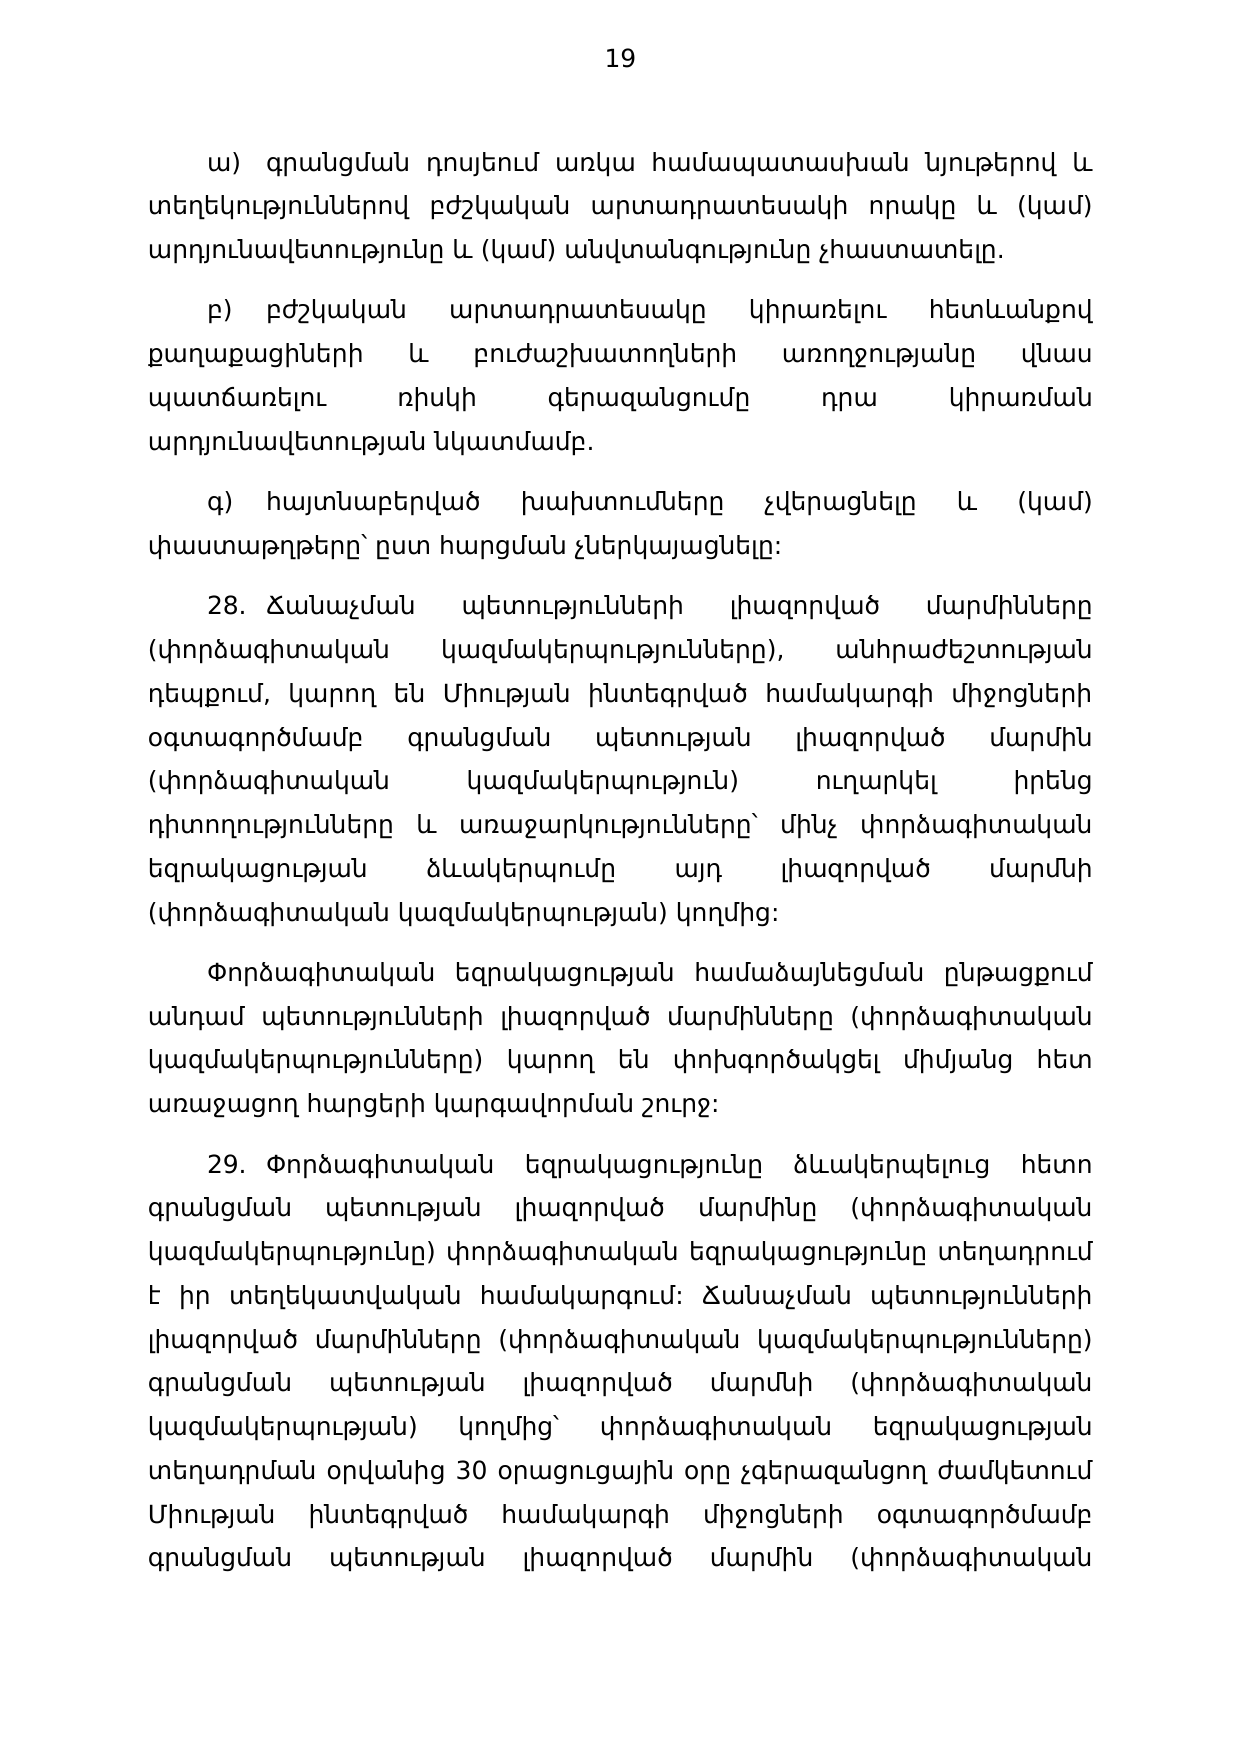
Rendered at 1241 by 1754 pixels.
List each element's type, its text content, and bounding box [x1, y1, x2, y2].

text գ) հայտնաբերված խախտումները չվերացնելը և (կամ) փաստաթղթերը՝ ըստ հարցման չներկայացնելը: [148, 487, 1093, 560]
text Փորձագիտական եզրակացության համաձայնեցման ընթացքում անդամ պետությունների լիազորված մարմինները (փորձագիտական կազմակերպությունները) կարող են փոխգործակցել միմյանց հետ առաջացող հարցերի կարգավորման շուրջ: [148, 958, 1093, 1118]
text ա) գրանցման դոսյեում առկա համապատասխան նյութերով և տեղեկություններով բժշկական արտադրատեսակի որակը և (կամ) արդյունավետությունը և (կամ) անվտանգությունը չհաստատելը. [148, 148, 1093, 264]
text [148, 1150, 1093, 1573]
text բ) բժշկական արտադրատեսակը կիրառելու հետևանքով քաղաքացիների և բուժաշխատողների առողջությանը վնաս պատճառելու ռիսկի գերազանցումը դրա կիրառման արդյունավետության նկատմամբ. [148, 296, 1093, 456]
text 28. Ճանաչման պետությունների լիազորված մարմինները (փորձագիտական կազմակերպությունները), անհրաժեշտության դեպքում, կարող են Միության ինտեգրված համակարգի միջոցների օգտագործմամբ գրանցման պետության լիազորված մարմին (փորձագիտական կազմակերպություն) ուղարկել իրենց դիտողությունները և առաջարկությունները՝ մինչ փորձագիտական եզրակացության ձևակերպումը այդ լիազորված մարմնի (փորձագիտական կազմակերպության) կողմից: [148, 591, 1093, 927]
